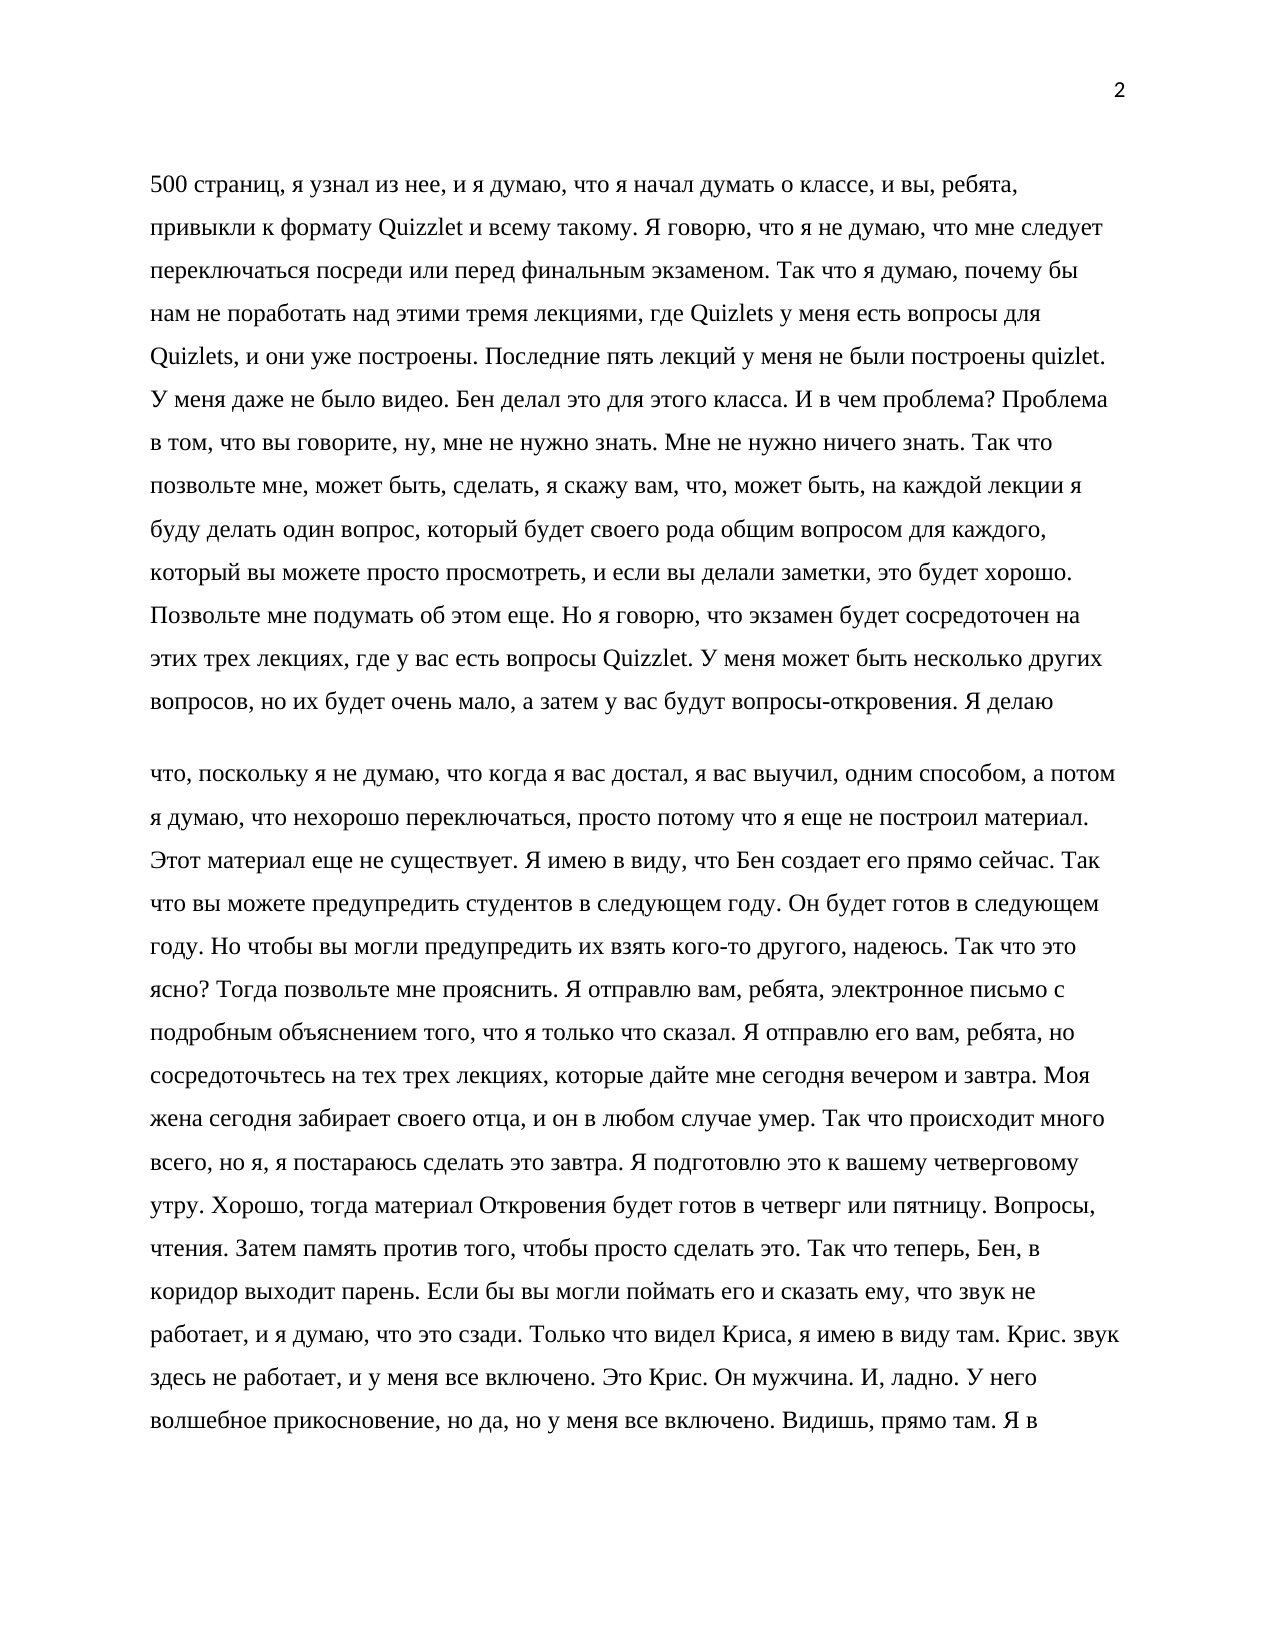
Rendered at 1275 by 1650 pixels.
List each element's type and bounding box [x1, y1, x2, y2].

text [150, 169, 1125, 715]
text [150, 758, 1125, 1434]
